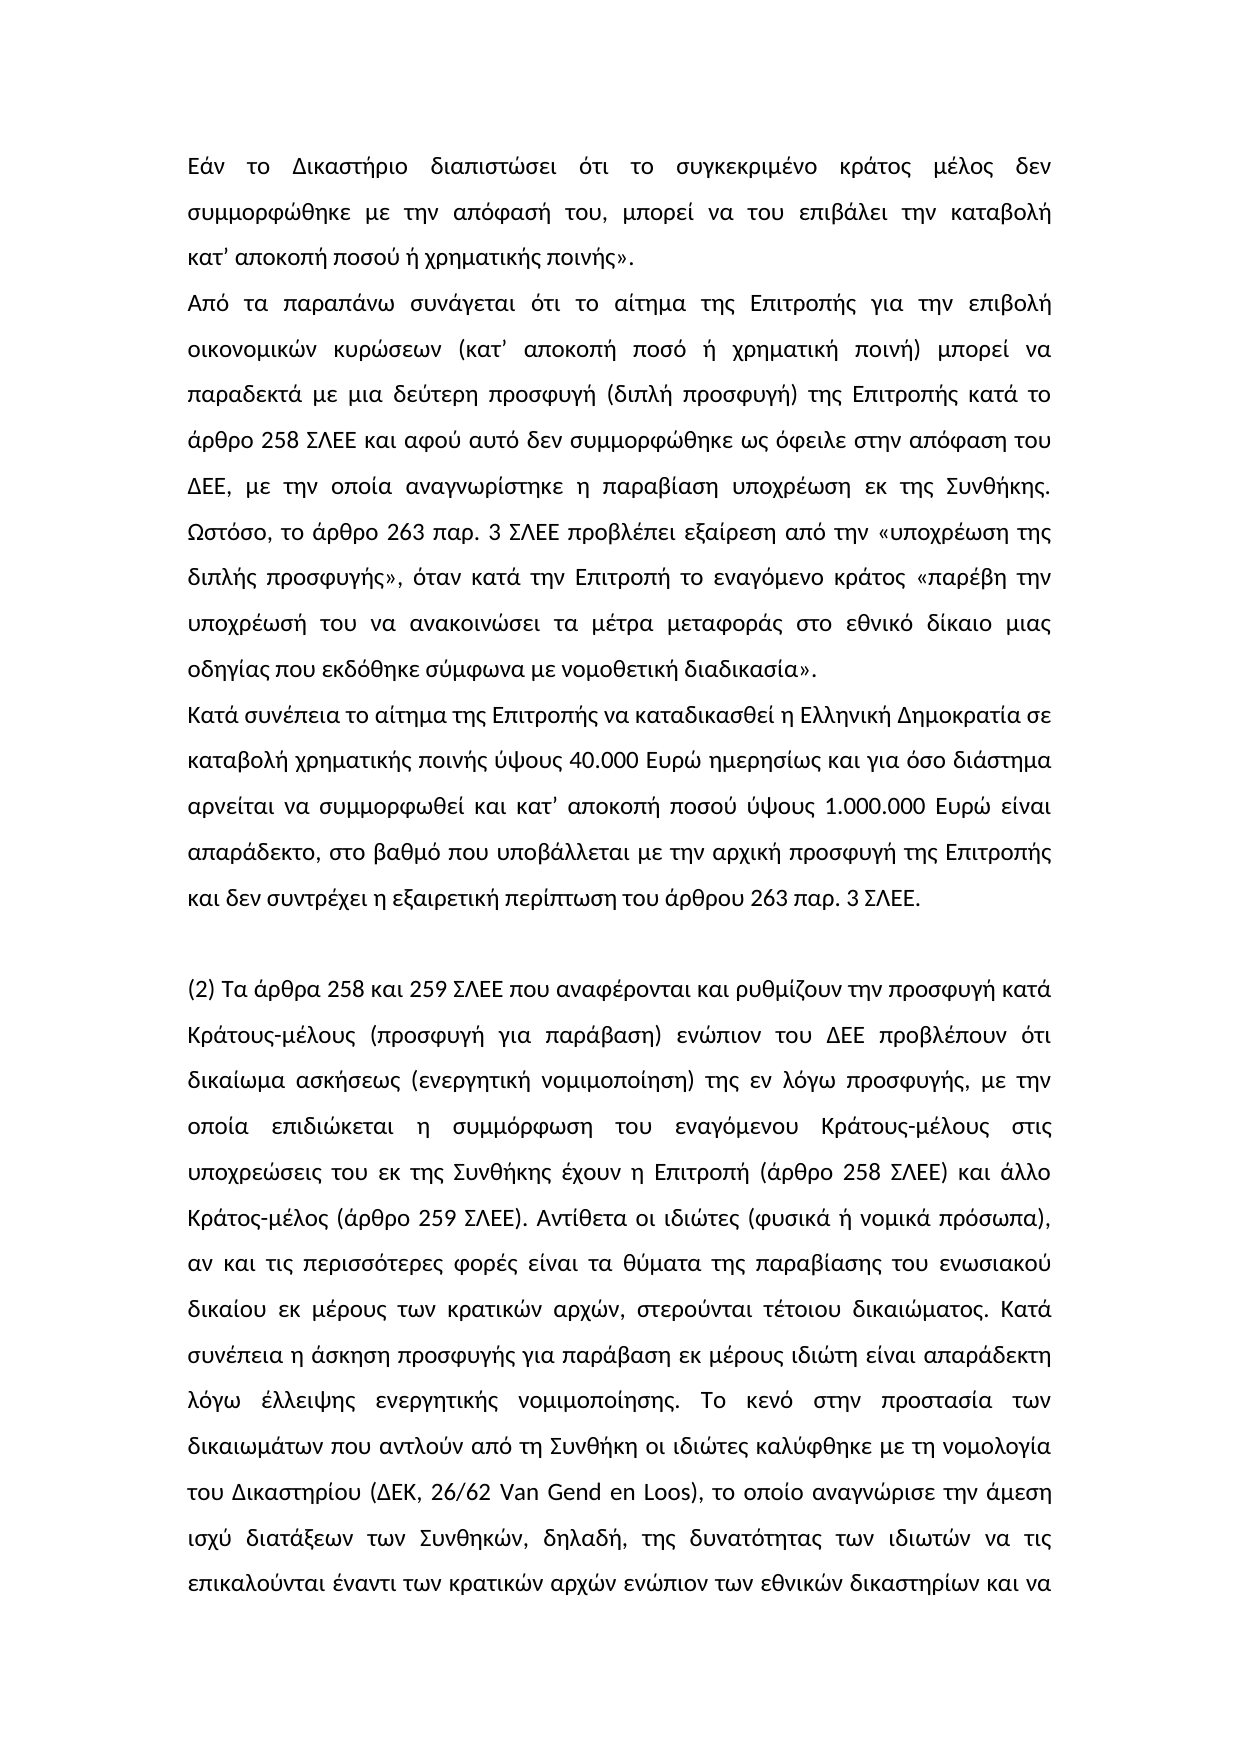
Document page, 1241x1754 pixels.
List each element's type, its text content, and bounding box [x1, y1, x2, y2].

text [187, 973, 1053, 1598]
text Από τα παραπάνω συνάγεται ότι το αίτημα της Επιτροπής για την επιβολή οικονομικών κυρώσεων (κατ’ αποκοπή ποσό ή χρηματική ποινή) μπορεί να παραδεκτά με μια δεύτερη προσφυγή (διπλή προσφυγή) της Επιτροπής κατά το άρθρο 258 ΣΛΕΕ και αφού αυτό δεν συμμορφώθηκε ως όφειλε στην απόφαση του ΔΕΕ, με την οποία αναγνωρίστηκε η παραβίαση υποχρέωση εκ της Συνθήκης. Ωστόσο, το άρθρο 263 παρ. 3 ΣΛΕΕ προβλέπει εξαίρεση από την «υποχρέωση της διπλής προσφυγής», όταν κατά την Επιτροπή το εναγόμενο κράτος «παρέβη την υποχρέωσή του να ανακοινώσει τα μέτρα μεταφοράς στο εθνικό δίκαιο μιας οδηγίας που εκδόθηκε σύμφωνα με νομοθετική διαδικασία». [187, 287, 1053, 683]
text Εάν το Δικαστήριο διαπιστώσει ότι το συγκεκριμένο κράτος μέλος δεν συμμορφώθηκε με την απόφασή του, μπορεί να του επιβάλει την καταβολή κατ’ αποκοπή ποσού ή χρηματικής ποινής». [187, 150, 1053, 272]
text Κατά συνέπεια το αίτημα της Επιτροπής να καταδικασθεί η Ελληνική Δημοκρατία σε καταβολή χρηματικής ποινής ύψους 40.000 Ευρώ ημερησίως και για όσο διάστημα αρνείται να συμμορφωθεί και κατ’ αποκοπή ποσού ύψους 1.000.000 Ευρώ είναι απαράδεκτο, στο βαθμό που υποβάλλεται με την αρχική προσφυγή της Επιτροπής και δεν συντρέχει η εξαιρετική περίπτωση του άρθρου 263 παρ. 3 ΣΛΕΕ. [187, 699, 1053, 912]
